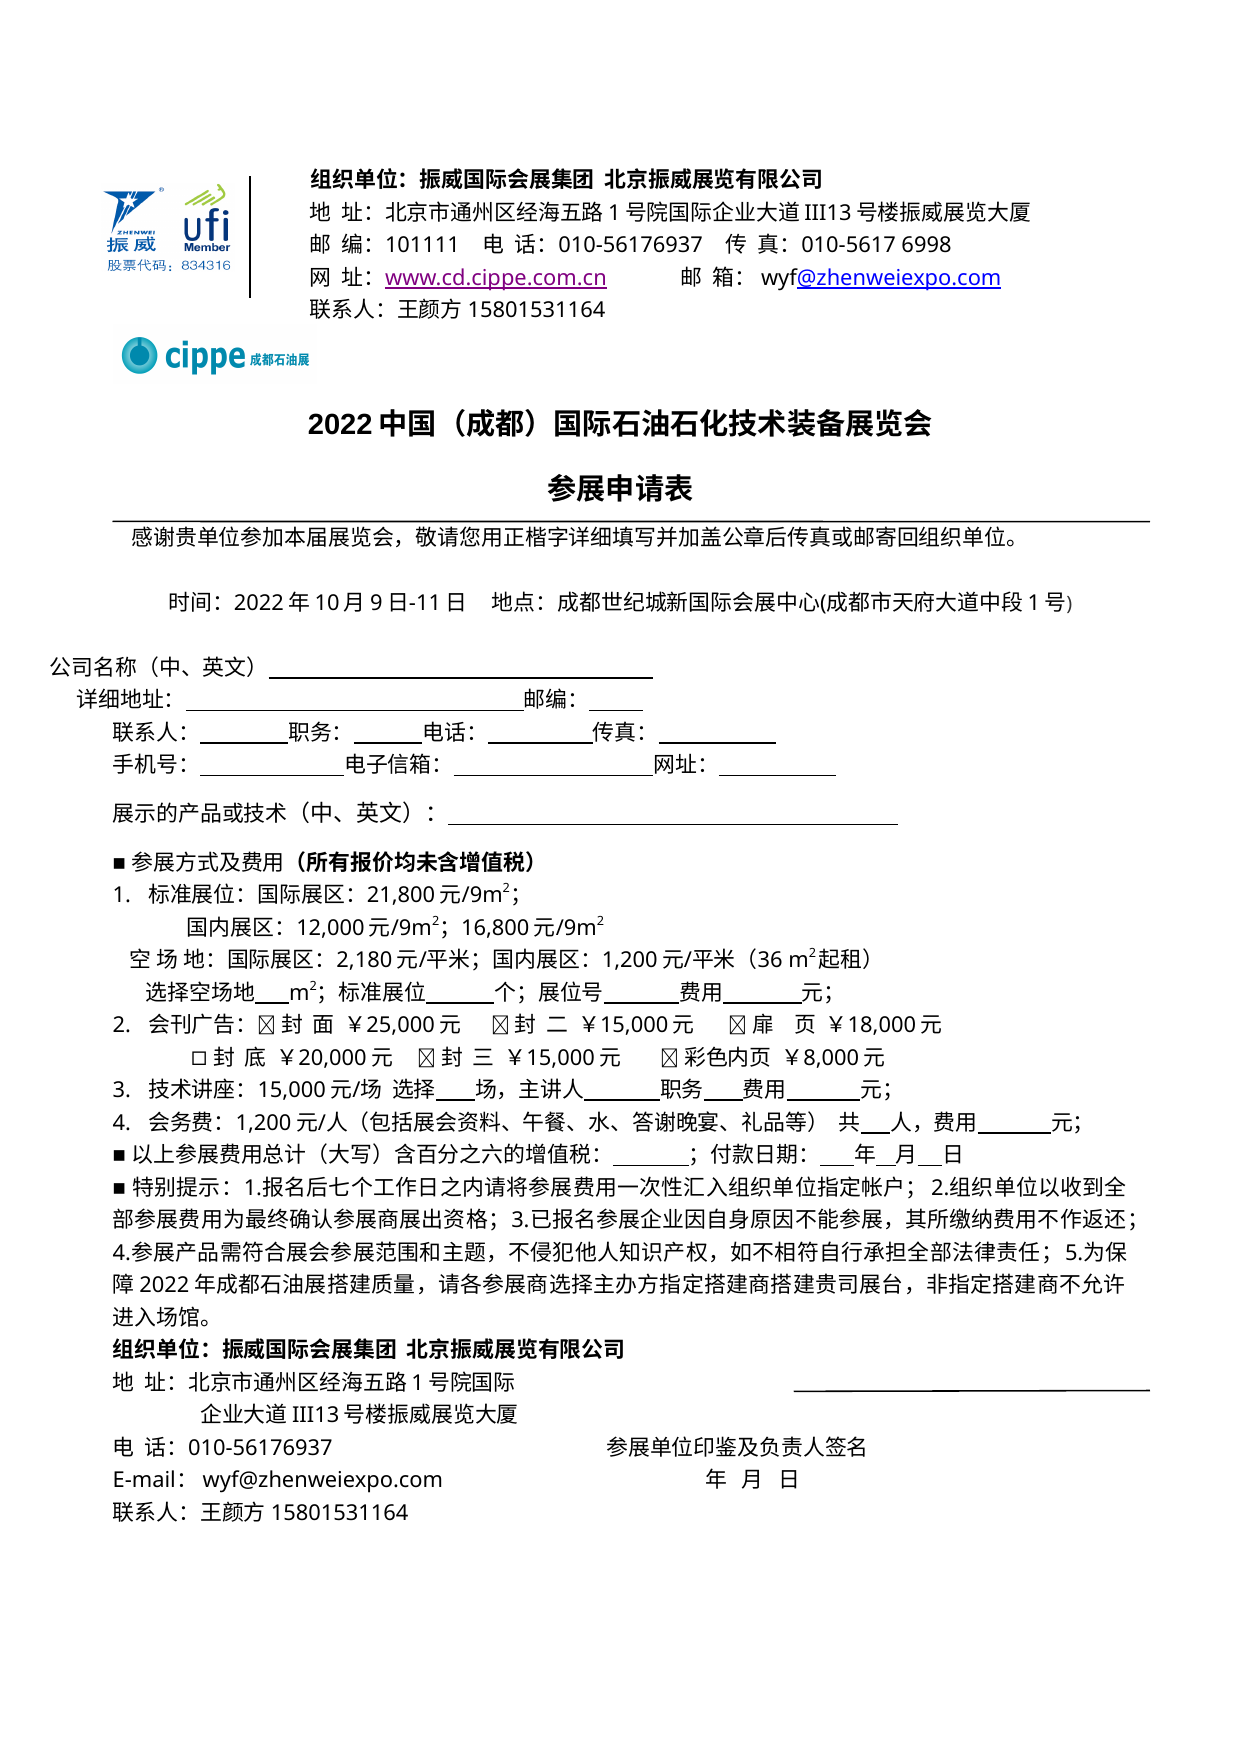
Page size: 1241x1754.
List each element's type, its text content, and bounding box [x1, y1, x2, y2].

text 地 址：北京市通州区经海五路1号院国际 [112, 1364, 1128, 1397]
text 2022中国（成都）国际石油石化技术装备展览会 参展申请表 [112, 389, 1128, 519]
text 邮 编：101111 电 话：010-56176937 传 真：010-5617 6998 [251, 227, 1128, 259]
list 会刊广告： 封 面 ￥25,000元 封 二 ￥15,000元 扉 页 ￥18,000元 [112, 1007, 1128, 1039]
text 详细地址： 邮编： [0, 682, 1128, 714]
text 选择空场地 m2；标准展位 个；展位号 费用 元； [112, 974, 1128, 1007]
text 地 址：北京市通州区经海五路1号院国际企业大道III13号楼振威展览大厦 [251, 194, 1128, 227]
text 展示的产品或技术（中、英文）： [112, 779, 1128, 844]
text 企业大道III13号楼振威展览大厦 [112, 1397, 1128, 1429]
picture [101, 183, 112, 272]
text 联系人：王颜方 15801531164 [112, 292, 1128, 324]
text 组织单位：振威国际会展集团 北京振威展览有限公司 [112, 1332, 1128, 1364]
text 组织单位：振威国际会展集团 北京振威展览有限公司 [112, 162, 1128, 194]
text 联系人：王颜方 15801531164 [112, 1494, 1128, 1527]
text 公司名称（中、英文） [0, 649, 1128, 682]
text 地 址：北京市通州区经海五路1号院国际企业大道III13号楼振威展览大厦 [112, 194, 249, 227]
text E-mail： wyf@zhenweiexpo.com 年 月 日 [112, 1462, 1128, 1494]
text ■ 特别提示：1.报名后七个工作日之内请将参展费用一次性汇入组织单位指定帐户；2.组织单位以收到全部参展费用为最终确认参展商展出资格；3.已报名参展企业因自身原因不能参展，其所缴纳费用不作返还；4.参展产品需符合展会参展范围和主题，不侵犯他人知识产权，如不相符自行承担全部法律责任；5.为保障2022年成都石油展搭建质量，请各参展商选择主办方指定搭建商搭建贵司展台，非指定搭建商不允许进入场馆。 [112, 1169, 1128, 1332]
text 空 场 地：国际展区：2,180元/平米；国内展区：1,200元/平米（36 m2起租） [112, 942, 1128, 974]
text 手机号： 电子信箱： 网址： [112, 747, 1128, 779]
text 网 址：www.cd.cippe.com.cn 邮 箱： wyf@zhenweiexpo.com [112, 259, 249, 292]
text ■ 参展方式及费用（所有报价均未含增值税） [112, 844, 1128, 877]
list 会务费：1,200元/人（包括展会资料、午餐、水、答谢晚宴、礼品等） 共 人，费用 元； [112, 1104, 1128, 1137]
list 技术讲座：15,000元/场 选择 场，主讲人 职务 费用 元； [112, 1072, 1128, 1104]
text 网 址：www.cd.cippe.com.cn 邮 箱： wyf@zhenweiexpo.com [251, 259, 1128, 292]
text 联系人： 职务： 电话： 传真： [112, 714, 1128, 747]
text 时间：2022年10月9日-11日 地点：成都世纪城新国际会展中心(成都市天府大道中段1号) [112, 584, 1128, 617]
text ■ 以上参展费用总计（大写）含百分之六的增值税： ；付款日期： 年 月 日 [112, 1137, 1128, 1169]
text 电 话：010-56176937 参展单位印鉴及负责人签名 [112, 1429, 1128, 1462]
text 邮 编：101111 电 话：010-56176937 传 真：010-5617 6998 [112, 227, 249, 259]
list 标准展位：国际展区：21,800元/9m2； [112, 877, 1128, 909]
picture [112, 324, 318, 384]
text 国内展区：12,000元/9m2；16,800元/9m2 [112, 909, 1128, 942]
text 感谢贵单位参加本届展览会，敬请您用正楷字详细填写并加盖公章后传真或邮寄回组织单位。 [112, 523, 1128, 552]
text 封 底 ￥20,000元 封 三 ￥15,000元 彩色内页 ￥8,000元 [112, 1039, 1128, 1072]
